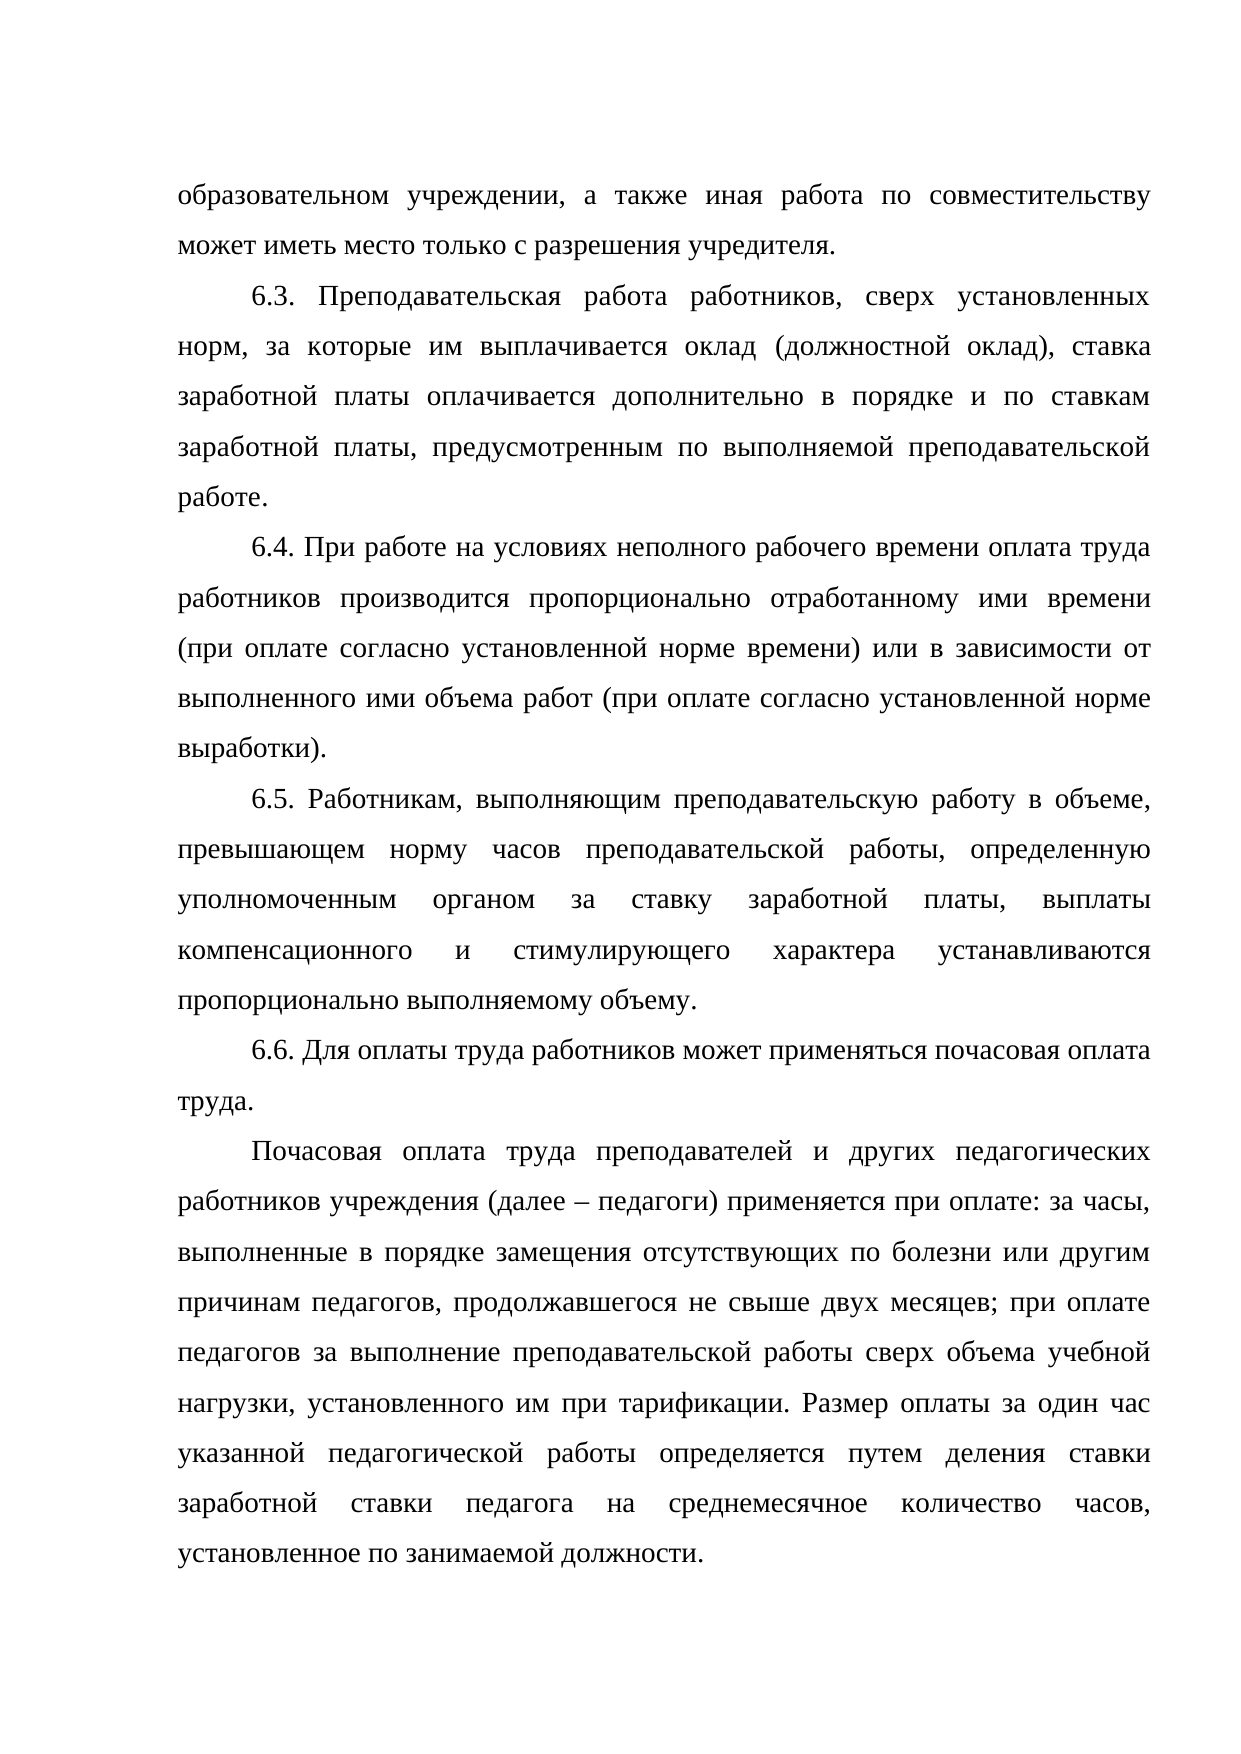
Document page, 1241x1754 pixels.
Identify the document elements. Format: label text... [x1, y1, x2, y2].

text Почасовая оплата труда преподавателей и других педагогических работников учреждения (далее – педагоги) применяется при оплате: за часы, выполненные в порядке замещения отсутствующих по болезни или другим причинам педагогов, продолжавшегося не свыше двух месяцев; при оплате педагогов за выполнение преподавательской работы сверх объема учебной нагрузки, установленного им при тарификации. Размер оплаты за один час указанной педагогической работы определяется путем деления ставки заработной ставки педагога на среднемесячное количество часов, установленное по занимаемой должности. [177, 1133, 1152, 1569]
text 6.3. Преподавательская работа работников, сверх установленных норм, за которые им выплачивается оклад (должностной оклад), ставка заработной платы оплачивается дополнительно в порядке и по ставкам заработной платы, предусмотренным по выполняемой преподавательской работе. [177, 278, 1152, 513]
text 6.6. Для оплаты труда работников может применяться почасовая оплата труда. [177, 1032, 1152, 1116]
text 6.5. Работникам, выполняющим преподавательскую работу в объеме, превышающем норму часов преподавательской работы, определенную уполномоченным органом за ставку заработной платы, выплаты компенсационного и стимулирующего характера устанавливаются пропорционально выполняемому объему. [177, 781, 1152, 1016]
text 6.4. При работе на условиях неполного рабочего времени оплата труда работников производится пропорционально отработанному ими времени (при оплате согласно установленной норме времени) или в зависимости от выполненного ими объема работ (при оплате согласно установленной норме выработки). [177, 529, 1152, 764]
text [177, 177, 1152, 261]
